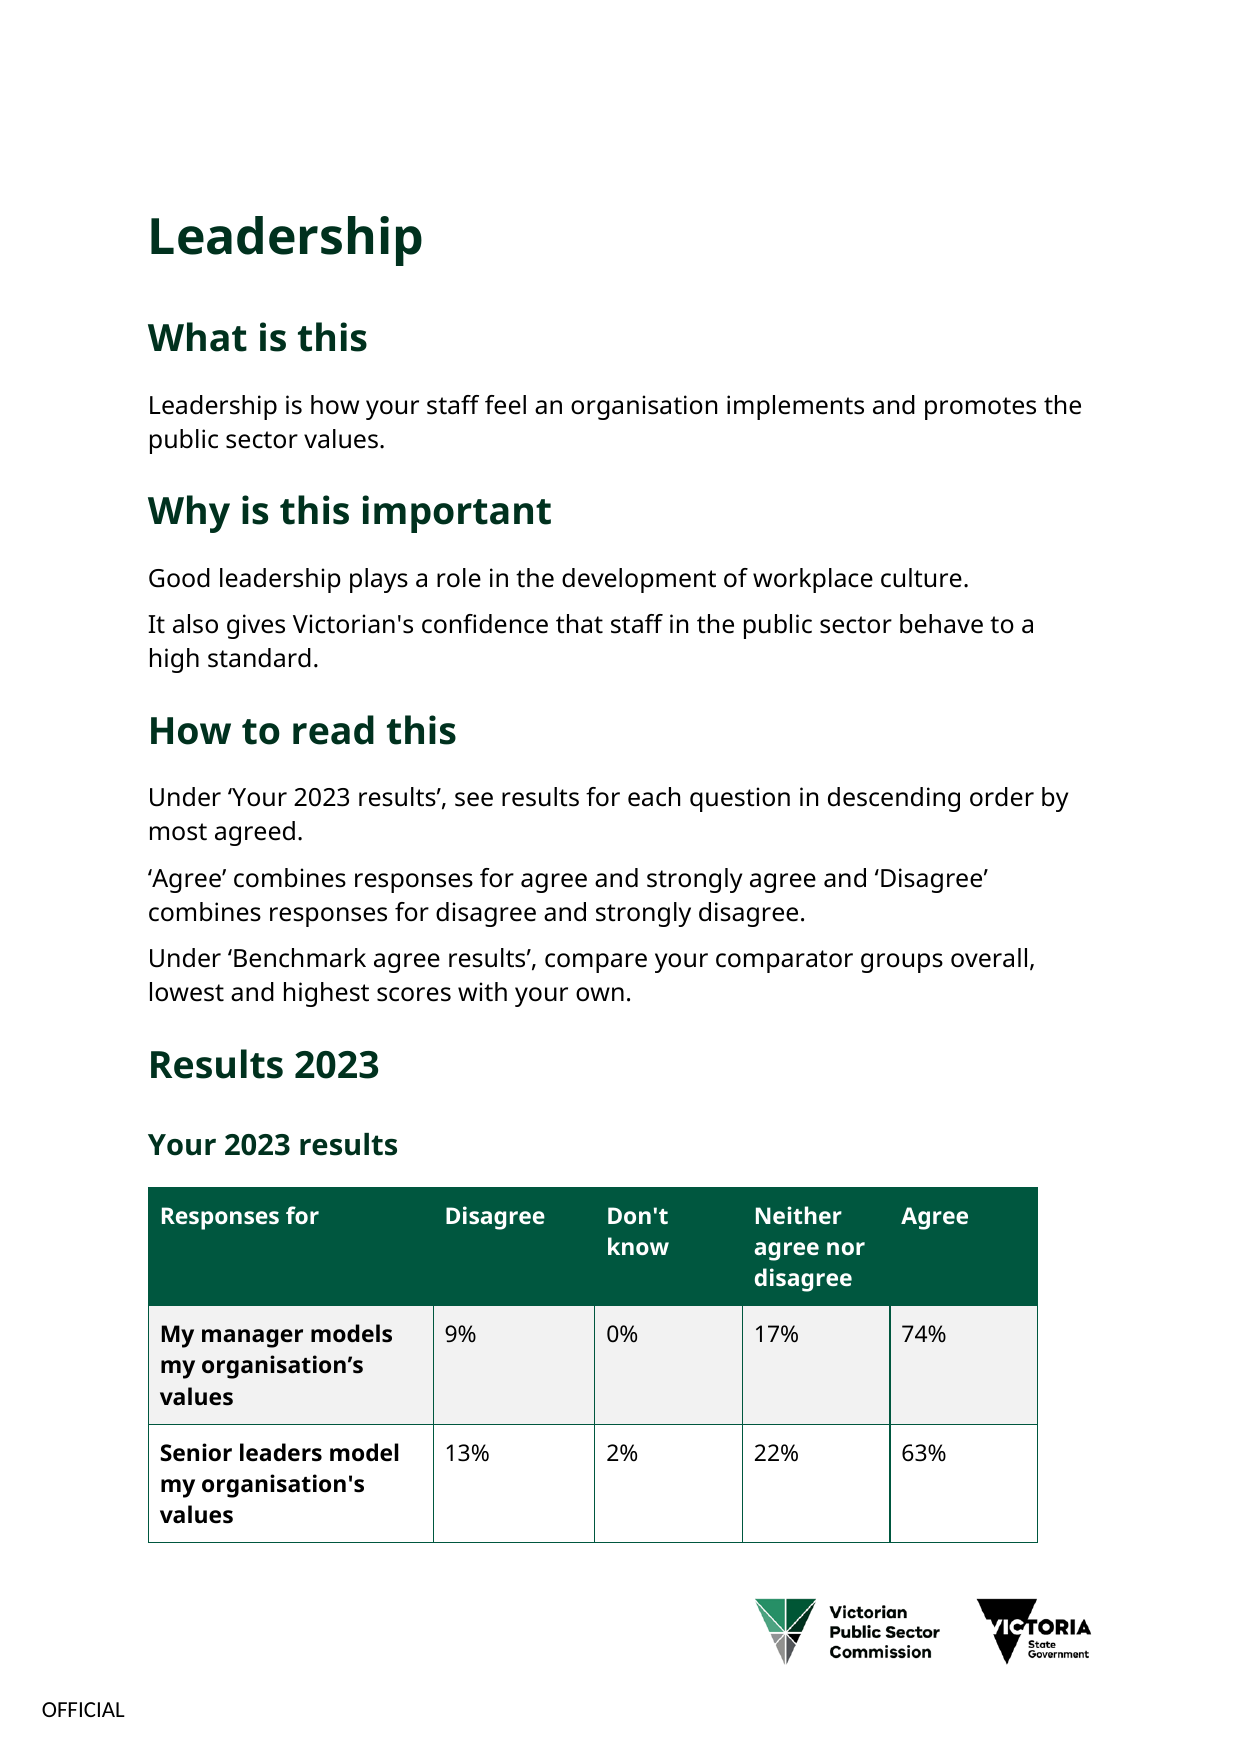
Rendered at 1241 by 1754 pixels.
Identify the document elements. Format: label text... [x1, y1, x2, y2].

text It also gives Victorian's confidence that staff in the public sector behave to a high standard. [148, 607, 1092, 675]
text Under ‘Your 2023 results’, see results for each question in descending order by most agreed. [148, 780, 1092, 848]
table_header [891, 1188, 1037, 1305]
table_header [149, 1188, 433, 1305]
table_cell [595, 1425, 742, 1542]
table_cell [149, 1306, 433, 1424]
picture [754, 1598, 1093, 1666]
subtitle Results 2023 [148, 1038, 1092, 1089]
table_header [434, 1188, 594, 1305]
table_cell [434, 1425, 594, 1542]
subtitle How to read this [148, 704, 1092, 755]
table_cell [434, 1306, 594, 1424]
text Under ‘Benchmark agree results’, compare your comparator groups overall, lowest and highest scores with your own. [148, 941, 1092, 1009]
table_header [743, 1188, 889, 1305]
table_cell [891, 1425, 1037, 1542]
subtitle Leadership [148, 201, 1092, 269]
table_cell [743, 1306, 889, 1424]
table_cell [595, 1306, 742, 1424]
subtitle What is this [148, 311, 1092, 362]
text Good leadership plays a role in the development of workplace culture. [148, 560, 1092, 594]
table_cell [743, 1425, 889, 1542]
text Leadership is how your staff feel an organisation implements and promotes the public sector values. [148, 387, 1092, 455]
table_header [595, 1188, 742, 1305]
subtitle Your 2023 results [148, 1124, 1092, 1164]
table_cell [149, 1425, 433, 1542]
subtitle Why is this important [148, 484, 1092, 536]
text ‘Agree’ combines responses for agree and strongly agree and ‘Disagree’ combines responses for disagree and strongly disagree. [148, 861, 1092, 929]
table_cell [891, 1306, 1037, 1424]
